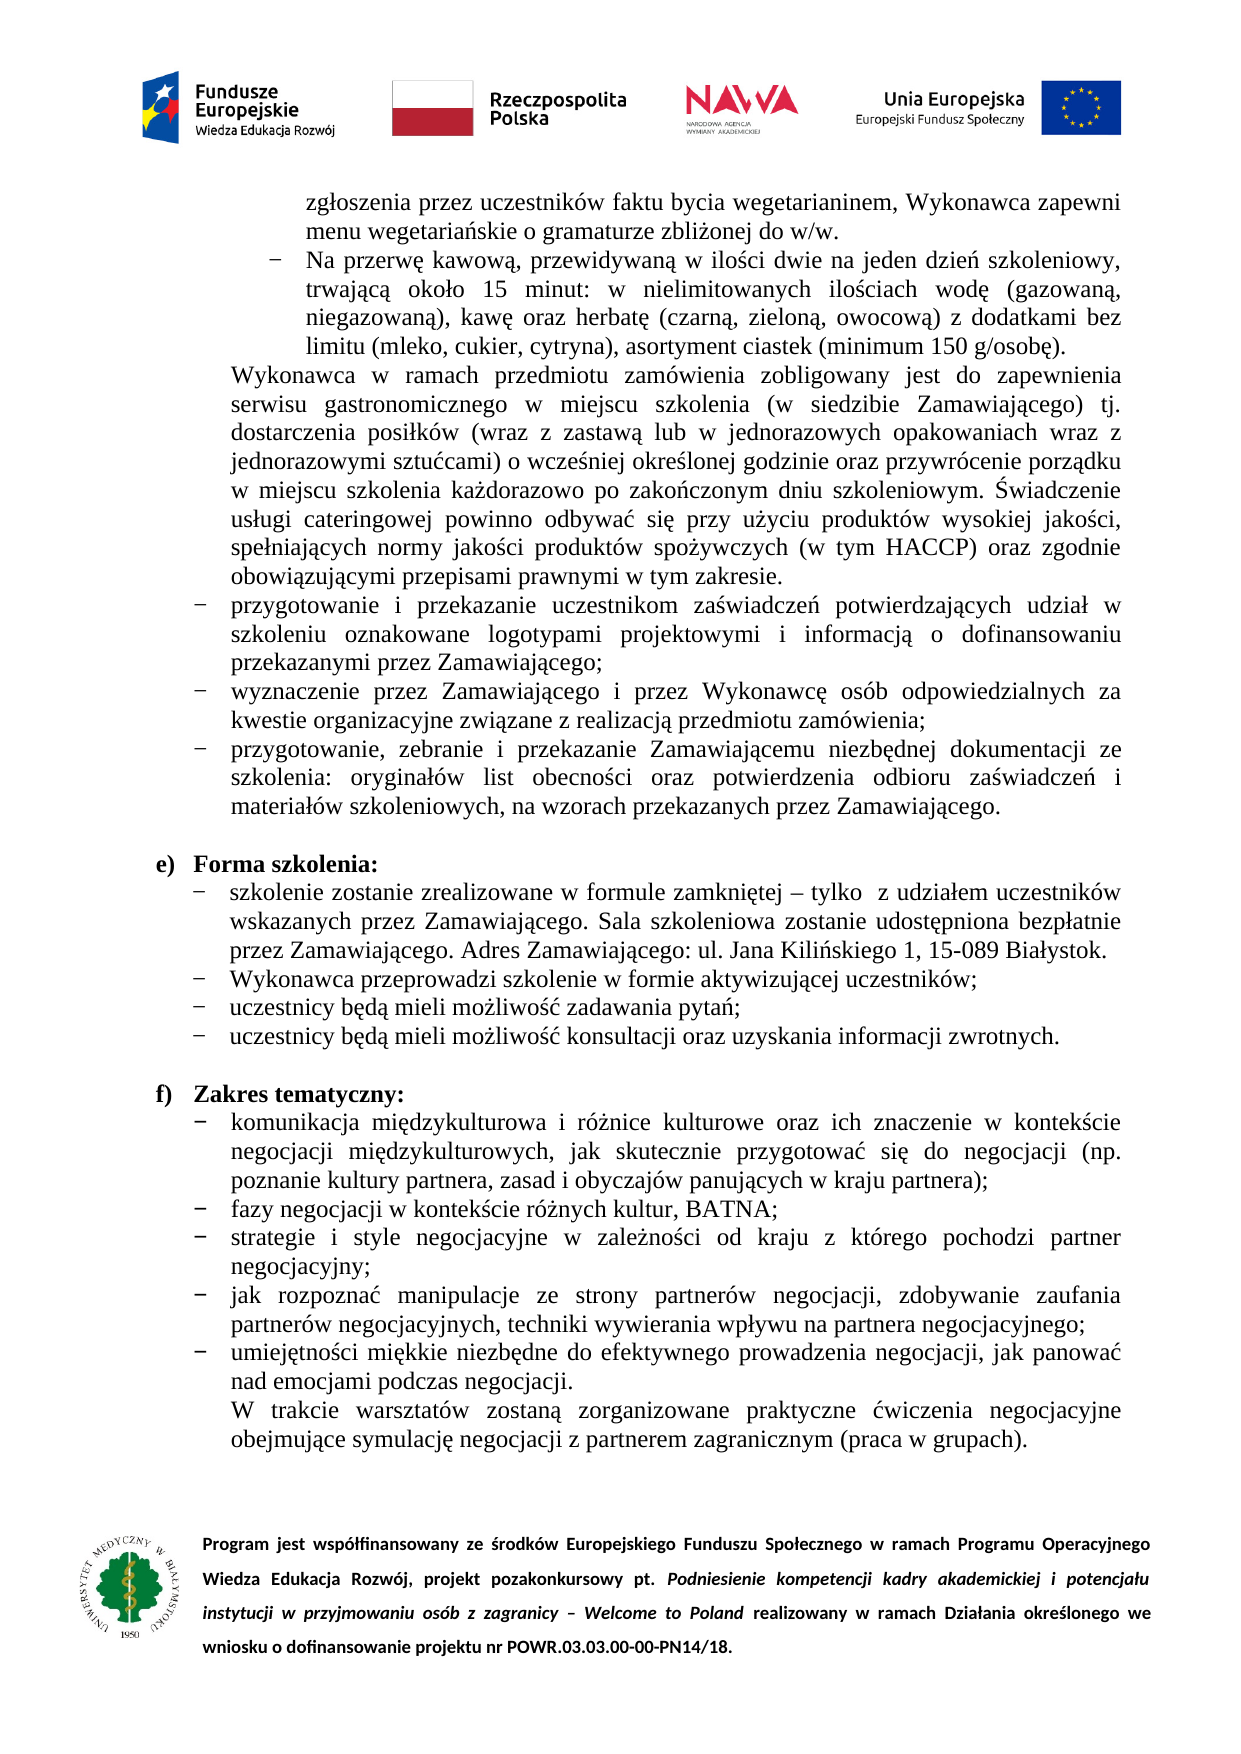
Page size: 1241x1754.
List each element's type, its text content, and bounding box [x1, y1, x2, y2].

list komunikacja międzykulturowa i różnice kulturowe oraz ich znaczenie w kontekście negocjacji międzykulturowych, jak skutecznie przygotować się do negocjacji (np. poznanie kultury partnera, zasad i obyczajów panujących w kraju partnera); [193, 1107, 1122, 1194]
list uczestnicy będą mieli możliwość konsultacji oraz uzyskania informacji zwrotnych. [192, 1021, 1122, 1050]
picture [79, 1536, 179, 1638]
list fazy negocjacji w kontekście różnych kultur, BATNA; [193, 1194, 1122, 1222]
list wyznaczenie przez Zamawiającego i przez Wykonawcę osób odpowiedzialnych za kwestie organizacyjne związane z realizacją przedmiotu zamówienia; [193, 676, 1122, 734]
list szkolenie zostanie zrealizowane w formule zamkniętej – tylko z udziałem uczestników wskazanych przez Zamawiającego. Sala szkoleniowa zostanie udostępniona bezpłatnie przez Zamawiającego. Adres Zamawiającego: ul. Jana Kilińskiego 1, 15-089 Białystok. [192, 877, 1122, 964]
list Na przerwę kawową, przewidywaną w ilości dwie na jeden dzień szkoleniowy, trwającą około 15 minut: w nielimitowanych ilościach wodę (gazowaną, niegazowaną), kawę oraz herbatę (czarną, zieloną, owocową) z dodatkami bez limitu (mleko, cukier, cytryna), asortyment ciastek (minimum 150 g/osobę). [268, 245, 1122, 360]
list Zakres tematyczny: [156, 1079, 1122, 1107]
list strategie i style negocjacyjne w zależności od kraju z którego pochodzi partner negocjacyjny; [193, 1222, 1122, 1280]
text Wykonawca w ramach przedmiotu zamówienia zobligowany jest do zapewnienia serwisu gastronomicznego w miejscu szkolenia (w siedzibie Zamawiającego) tj. dostarczenia posiłków (wraz z zastawą lub w jednorazowych opakowaniach wraz z jednorazowymi sztućcami) o wcześniej określonej godzinie oraz przywrócenie porządku w miejscu szkolenia każdorazowo po zakończonym dniu szkoleniowym. Świadczenie usługi cateringowej powinno odbywać się przy użyciu produktów wysokiej jakości, spełniających normy jakości produktów spożywczych (w tym HACCP) oraz zgodnie obowiązującymi przepisami prawnymi w tym zakresie. [231, 360, 1122, 590]
list uczestnicy będą mieli możliwość zadawania pytań; [192, 992, 1122, 1021]
list jak rozpoznać manipulacje ze strony partnerów negocjacji, zdobywanie zaufania partnerów negocjacyjnych, techniki wywierania wpływu na partnera negocjacyjnego; [193, 1280, 1122, 1337]
list Wykonawca przeprowadzi szkolenie w formie aktywizującej uczestników; [192, 964, 1122, 992]
list umiejętności miękkie niezbędne do efektywnego prowadzenia negocjacji, jak panować nad emocjami podczas negocjacji. [193, 1337, 1122, 1395]
text W trakcie warsztatów zostaną zorganizowane praktyczne ćwiczenia negocjacyjne obejmujące symulację negocjacji z partnerem zagranicznym (praca w grupach). [231, 1395, 1122, 1452]
list przygotowanie i przekazanie uczestnikom zaświadczeń potwierdzających udział w szkoleniu oznakowane logotypami projektowymi i informacją o dofinansowaniu przekazanymi przez Zamawiającego; [193, 590, 1122, 676]
list przygotowanie, zebranie i przekazanie Zamawiającemu niezbędnej dokumentacji ze szkolenia: oryginałów list obecności oraz potwierdzenia odbioru zaświadczeń i materiałów szkoleniowych, na wzorach przekazanych przez Zamawiającego. [193, 734, 1122, 820]
list Forma szkolenia: [156, 849, 1122, 877]
picture [118, 39, 1144, 178]
